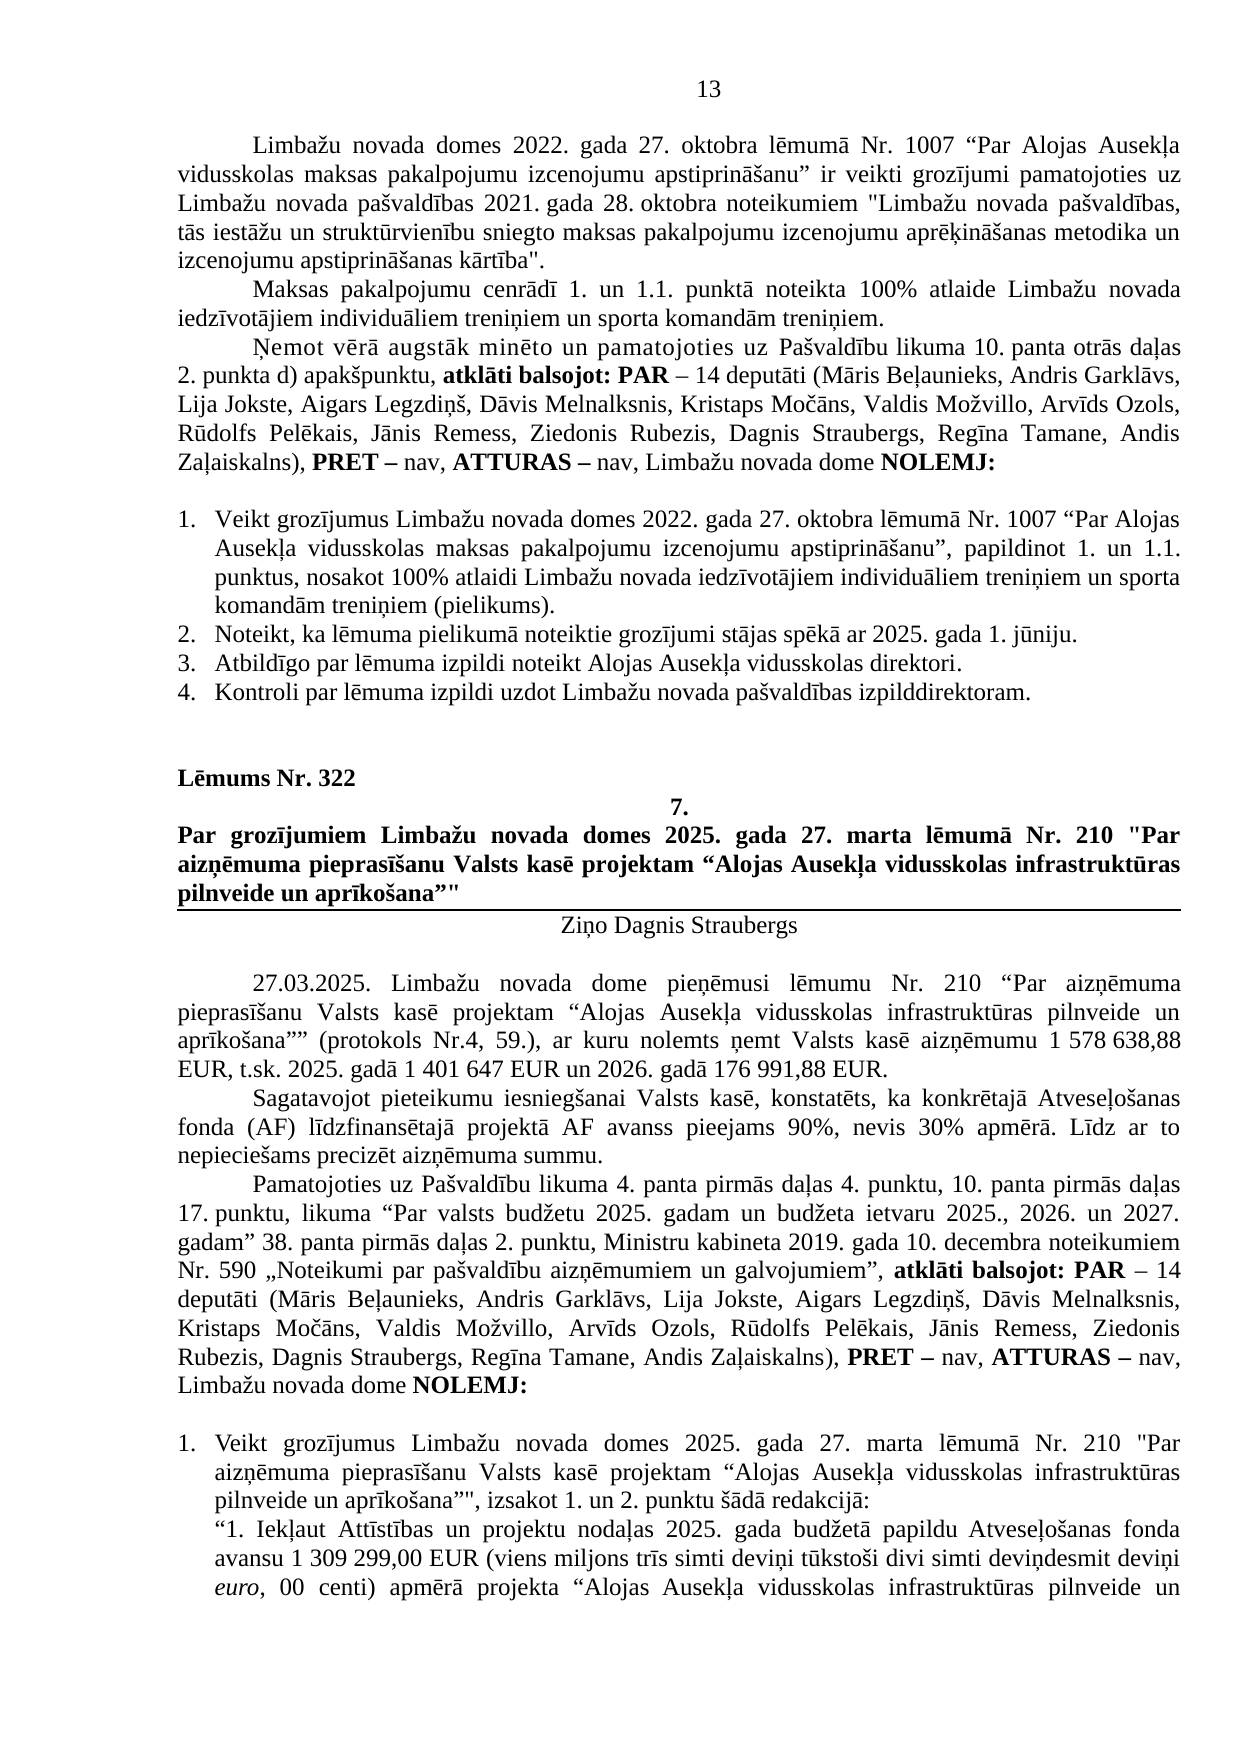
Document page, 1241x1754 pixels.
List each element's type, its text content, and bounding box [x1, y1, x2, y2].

text Par grozījumiem Limbažu novada domes 2025. gada 27. marta lēmumā Nr. 210 "Par aizņēmuma pieprasīšanu Valsts kasē projektam “Alojas Ausekļa vidusskolas infrastruktūras pilnveide un aprīkošana”" [177, 821, 1181, 909]
text Sagatavojot pieteikumu iesniegšanai Valsts kasē, konstatēts, ka konkrētajā Atveseļošanas fonda (AF) līdzfinansētajā projektā AF avanss pieejams 90%, nevis 30% apmērā. Līdz ar to nepieciešams precizēt aizņēmuma summu. [177, 1083, 1181, 1169]
list Veikt grozījumus Limbažu novada domes 2025. gada 27. marta lēmumā Nr. 210 "Par aizņēmuma pieprasīšanu Valsts kasē projektam “Alojas Ausekļa vidusskolas infrastruktūras pilnveide un aprīkošana”", izsakot 1. un 2. punktu šādā redakcijā: [177, 1428, 1181, 1514]
text 27.03.2025. Limbažu novada dome pieņēmusi lēmumu Nr. 210 “Par aizņēmuma pieprasīšanu Valsts kasē projektam “Alojas Ausekļa vidusskolas infrastruktūras pilnveide un aprīkošana”” (protokols Nr.4, 59.), ar kuru nolemts ņemt Valsts kasē aizņēmumu 1 578 638,88 EUR, t.sk. 2025. gadā 1 401 647 EUR un 2026. gadā 176 991,88 EUR. [177, 968, 1181, 1083]
list Veikt grozījumus Limbažu novada domes 2022. gada 27. oktobra lēmumā Nr. 1007 “Par Alojas Ausekļa vidusskolas maksas pakalpojumu izcenojumu apstiprināšanu”, papildinot 1. un 1.1. punktus, nosakot 100% atlaidi Limbažu novada iedzīvotājiem individuāliem treniņiem un sporta komandām treniņiem (pielikums). [177, 504, 1181, 619]
list Atbildīgo par lēmuma izpildi noteikt Alojas Ausekļa vidusskolas direktori. [177, 648, 1181, 677]
text Ziņo Dagnis Straubergs [177, 911, 1181, 939]
list Noteikt, ka lēmuma pielikumā noteiktie grozījumi stājas spēkā ar 2025. gada 1. jūniju. [177, 619, 1181, 648]
text Pamatojoties uz Pašvaldību likuma 4. panta pirmās daļas 4. punktu, 10. panta pirmās daļas 17. punktu, likuma “Par valsts budžetu 2025. gadam un budžeta ietvaru 2025., 2026. un 2027. gadam” 38. panta pirmās daļas 2. punktu, Ministru kabineta 2019. gada 10. decembra noteikumiem Nr. 590 „Noteikumi par pašvaldību aizņēmumiem un galvojumiem”, atklāti balsojot: PAR – 14 deputāti (Māris Beļaunieks, Andris Garklāvs, Lija Jokste, Aigars Legzdiņš, Dāvis Melnalksnis, Kristaps Močāns, Valdis Možvillo, Arvīds Ozols, Rūdolfs Pelēkais, Jānis Remess, Ziedonis Rubezis, Dagnis Straubergs, Regīna Tamane, Andis Zaļaiskalns), PRET – nav, ATTURAS – nav, Limbažu novada dome NOLEMJ: [177, 1169, 1181, 1399]
list Kontroli par lēmuma izpildi uzdot Limbažu novada pašvaldības izpilddirektoram. [177, 677, 1181, 706]
text Limbažu novada domes 2022. gada 27. oktobra lēmumā Nr. 1007 “Par Alojas Ausekļa vidusskolas maksas pakalpojumu izcenojumu apstiprināšanu” ir veikti grozījumi pamatojoties uz Limbažu novada pašvaldības 2021. gada 28. oktobra noteikumiem "Limbažu novada pašvaldības, tās iestāžu un struktūrvienību sniegto maksas pakalpojumu izcenojumu aprēķināšanas metodika un izcenojumu apstiprināšanas kārtība". [177, 131, 1181, 274]
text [214, 1514, 1181, 1601]
text Ņemot vērā augstāk minēto un pamatojoties uz Pašvaldību likuma 10. panta otrās daļas 2. punkta d) apakšpunktu, atklāti balsojot: PAR – 14 deputāti (Māris Beļaunieks, Andris Garklāvs, Lija Jokste, Aigars Legzdiņš, Dāvis Melnalksnis, Kristaps Močāns, Valdis Možvillo, Arvīds Ozols, Rūdolfs Pelēkais, Jānis Remess, Ziedonis Rubezis, Dagnis Straubergs, Regīna Tamane, Andis Zaļaiskalns), PRET – nav, ATTURAS – nav, Limbažu novada dome NOLEMJ: [177, 332, 1181, 476]
text 7. [177, 792, 1181, 821]
text Maksas pakalpojumu cenrādī 1. un 1.1. punktā noteikta 100% atlaide Limbažu novada iedzīvotājiem individuāliem treniņiem un sporta komandām treniņiem. [177, 274, 1181, 332]
text Lēmums Nr. 322 [177, 763, 1181, 792]
